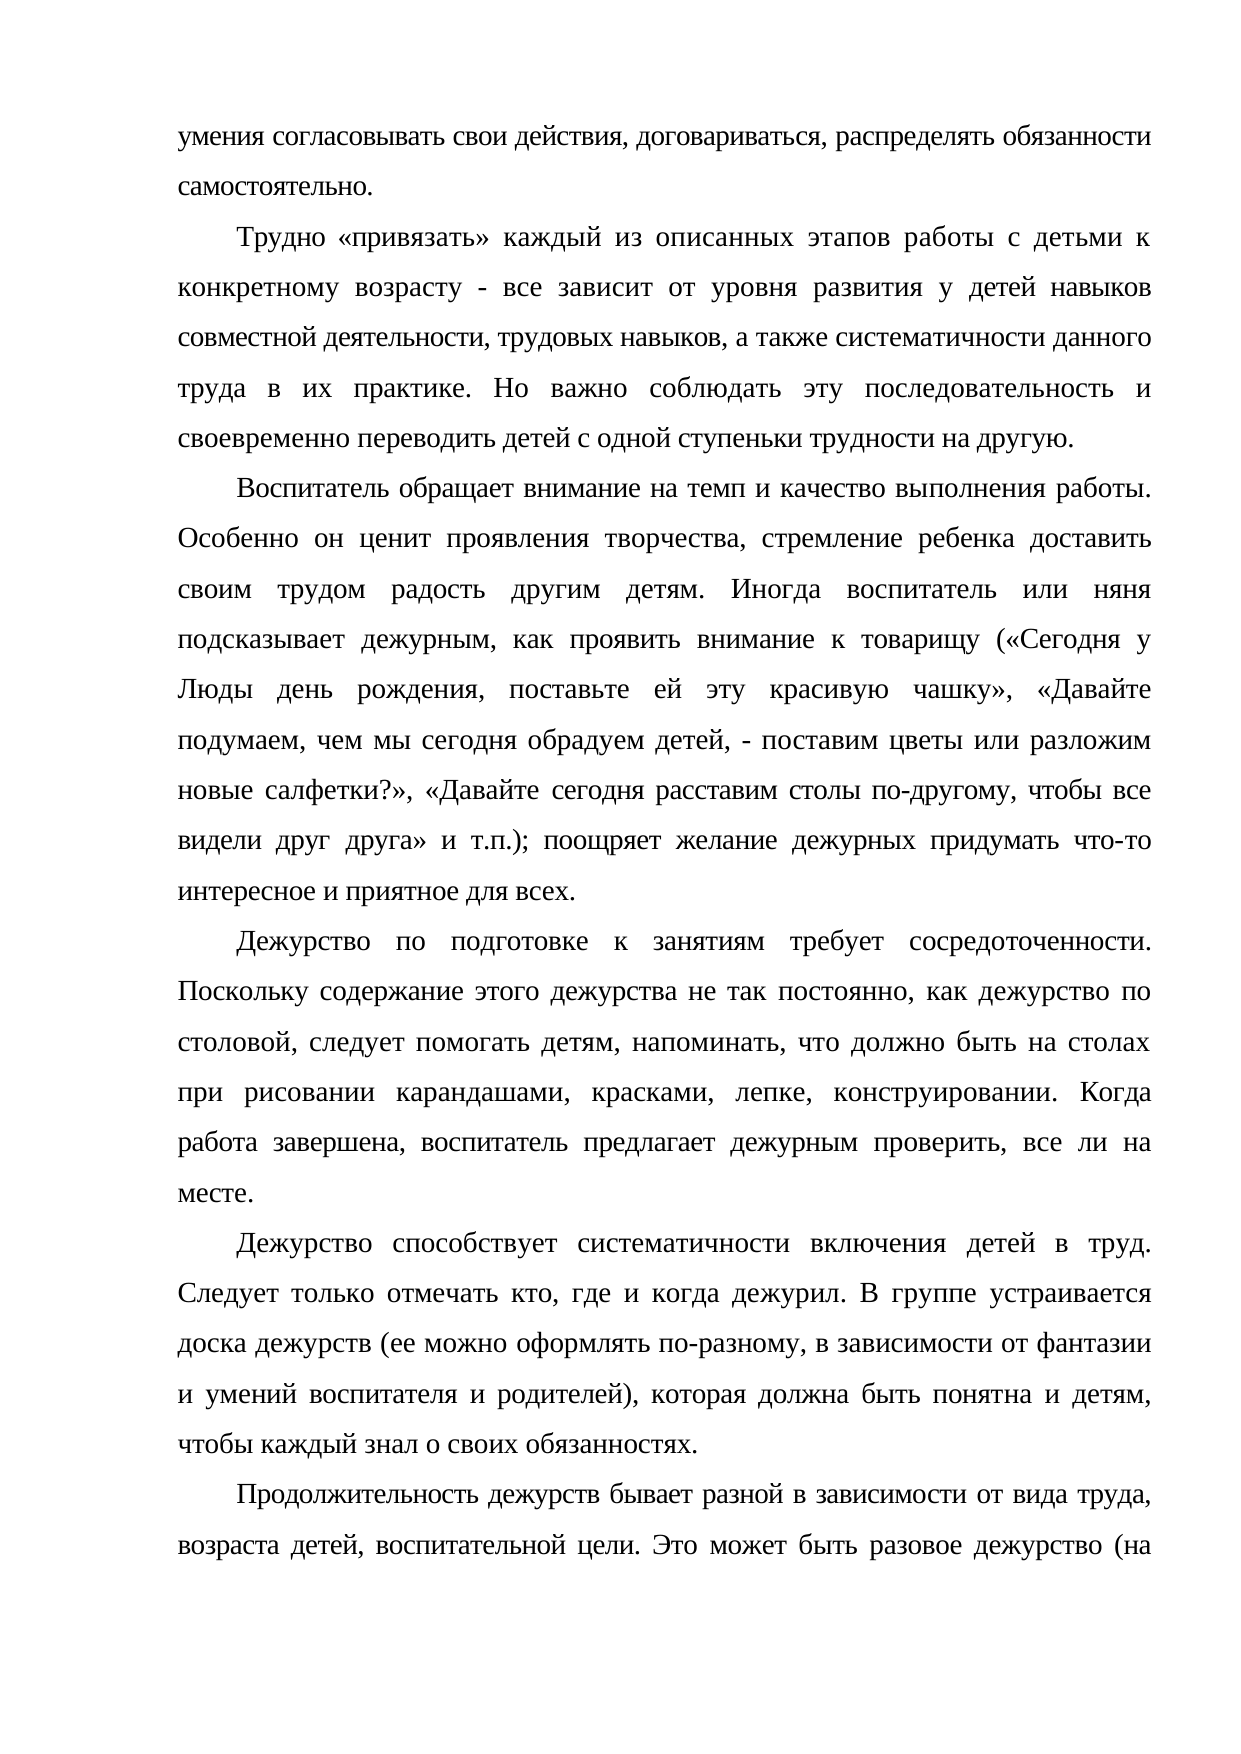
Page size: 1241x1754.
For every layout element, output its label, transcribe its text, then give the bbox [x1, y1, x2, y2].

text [177, 1477, 1152, 1560]
text Трудно «привязать» каждый из описанных этапов работы с детьми к конкретному возрасту - все зависит от уровня развития у детей навыков совместной деятельности, трудовых навыков, а также систематичности данного труда в их практике. Но важно соблюдать эту последовательность и своевременно переводить детей с одной ступеньки трудности на другую. [177, 219, 1152, 453]
text Дежурство способствует систематичности включения детей в труд. Следует только отмечать кто, где и когда дежурил. В группе устраивается доска дежурств (ее можно оформлять по-разному, в зависимости от фантазии и умений воспитателя и родителей), которая должна быть понятна и детям, чтобы каждый знал о своих обязанностях. [177, 1225, 1152, 1460]
text Дежурство по подготовке к занятиям требует сосредоточенности. Поскольку содержание этого дежурства не так постоянно, как дежурство по столовой, следует помогать детям, напоминать, что должно быть на столах при рисовании карандашами, красками, лепке, конструировании. Когда работа завершена, воспитатель предлагает дежурным проверить, все ли на месте. [177, 923, 1152, 1208]
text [177, 118, 1152, 202]
text Воспитатель обращает внимание на темп и качество выполнения работы. Особенно он ценит проявления творчества, стремление ребенка доставить своим трудом радость другим детям. Иногда воспитатель или няня подсказывает дежурным, как проявить внимание к товарищу («Сегодня у Люды день рождения, поставьте ей эту красивую чашку», «Давайте подумаем, чем мы сегодня обрадуем детей, - поставим цветы или разложим новые салфетки?», «Давайте сегодня расставим столы по-другому, чтобы все видели друг друга» и т.п.); поощряет желание дежурных придумать что-то интересное и приятное для всех. [177, 470, 1152, 906]
